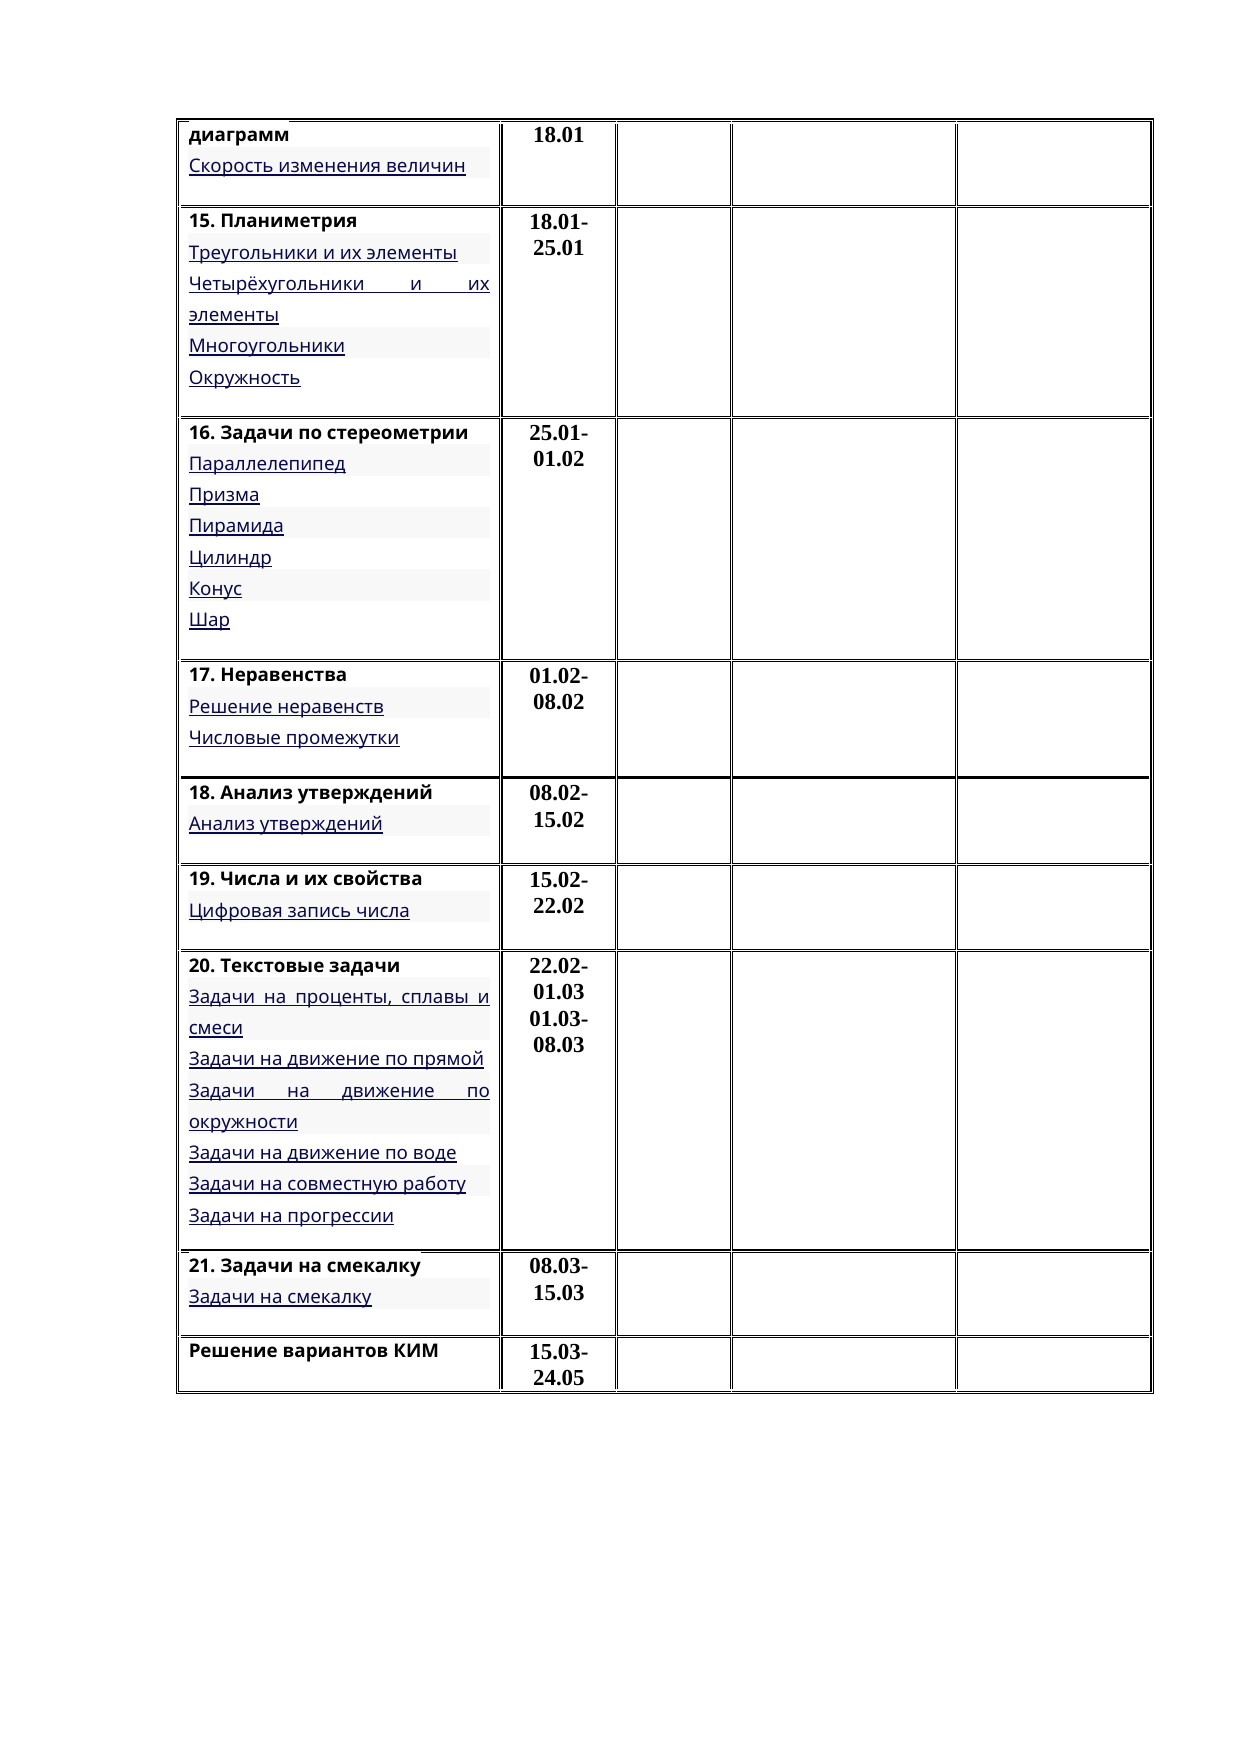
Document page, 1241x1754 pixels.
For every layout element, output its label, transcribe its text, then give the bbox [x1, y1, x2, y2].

table_cell Решение вариантов КИМ [179, 1335, 501, 1391]
table_cell 11.01-18.01 [501, 122, 616, 204]
table_cell 01.02-08.02 [503, 662, 615, 776]
table_cell [731, 1338, 957, 1391]
table_cell [958, 205, 1151, 416]
table_cell [958, 776, 1150, 862]
table_cell [958, 863, 1151, 949]
table_cell [616, 1338, 731, 1391]
table_cell [731, 122, 957, 204]
table_cell [733, 208, 955, 416]
table_cell 08.03-15.03 [503, 1253, 615, 1334]
table_cell 16. Задачи по стереометрии Параллелепипед Призма Пирамида Цилиндр Конус Шар [177, 416, 501, 658]
table_cell [733, 779, 955, 862]
table_cell 18. Анализ утверждений Анализ утверждений [179, 776, 499, 862]
table_cell 18.01-25.01 [503, 208, 615, 416]
table_cell [733, 952, 955, 1249]
table_cell [957, 416, 1152, 658]
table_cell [179, 120, 501, 204]
table_cell 08.02-15.02 [503, 779, 615, 862]
table_cell 21. Задачи на смекалку Задачи на смекалку [179, 1249, 499, 1334]
table_cell 19. Числа и их свойства Цифровая запись числа [179, 863, 499, 949]
table_cell [733, 662, 955, 776]
table_cell [957, 1335, 1151, 1391]
table_cell [957, 122, 1150, 204]
table_cell 17. Неравенства Решение неравенств Числовые промежутки [179, 659, 499, 776]
table_cell [958, 1249, 1151, 1334]
table_cell [618, 419, 730, 658]
table_cell [618, 1253, 730, 1334]
table_cell [618, 779, 730, 862]
table_cell 15.02-22.02 [503, 866, 615, 949]
table_cell [618, 208, 730, 416]
table_cell [958, 659, 1151, 776]
table_cell [733, 866, 955, 949]
table_cell [733, 1253, 955, 1334]
table_cell [957, 949, 1152, 1249]
table_cell 20. Текстовые задачи Задачи на проценты, сплавы и смеси Задачи на движение по прямой Задачи на движение по окружности Задачи на движение по воде Задачи на совместную работу Задачи на прогрессии [177, 949, 501, 1249]
table_cell [618, 952, 730, 1249]
table_cell 15.03-24.05 [501, 1338, 616, 1391]
table_cell 25.01-01.02 [503, 419, 615, 658]
table_cell 22.02-01.03 01.03-08.03 [503, 952, 615, 1249]
table_cell [616, 122, 731, 204]
table_cell [618, 662, 730, 776]
table_cell 15. Планиметрия Треугольники и их элементы Четырёхугольники и их элементы Многоугольники Окружность [179, 205, 499, 416]
table_cell [618, 866, 730, 949]
table_cell [733, 419, 955, 658]
